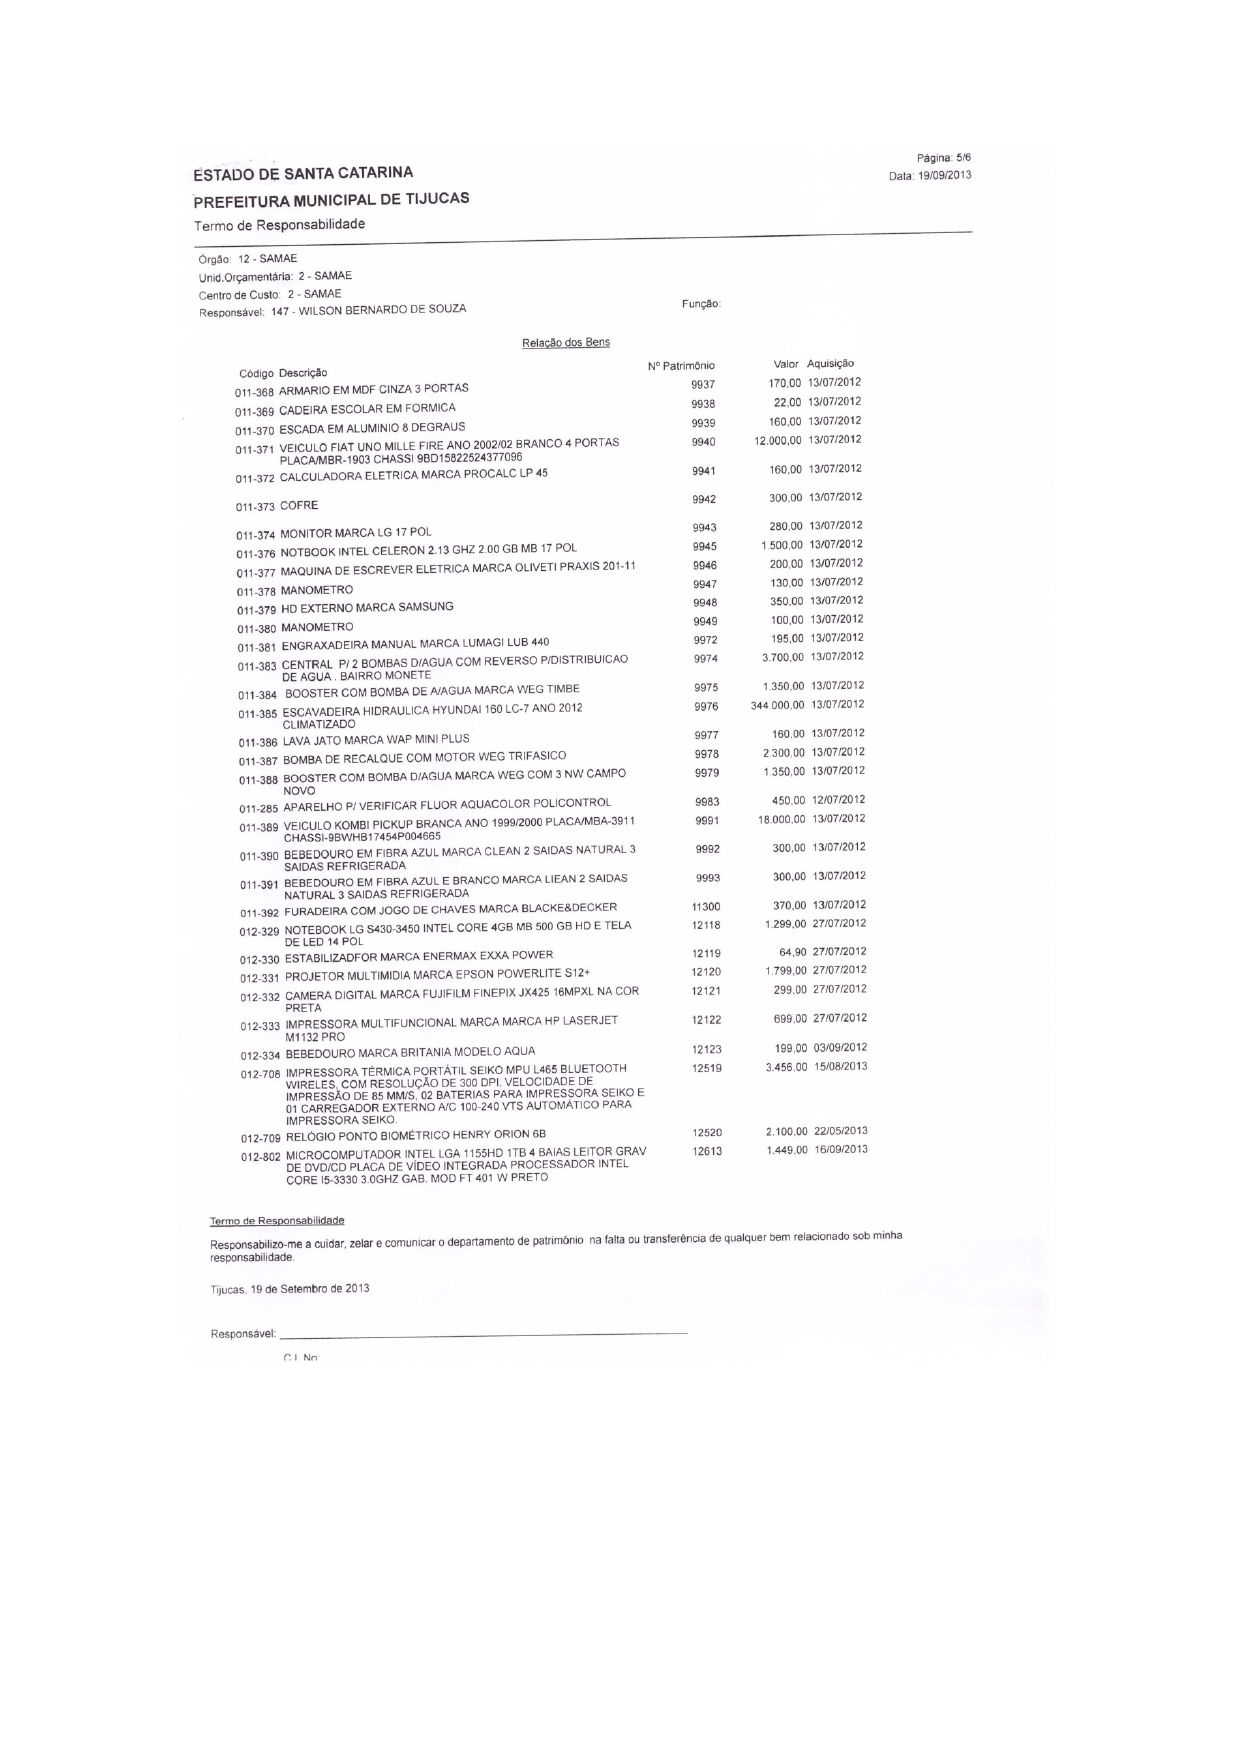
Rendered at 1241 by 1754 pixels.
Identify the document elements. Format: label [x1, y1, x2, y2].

picture [177, 147, 1062, 1391]
